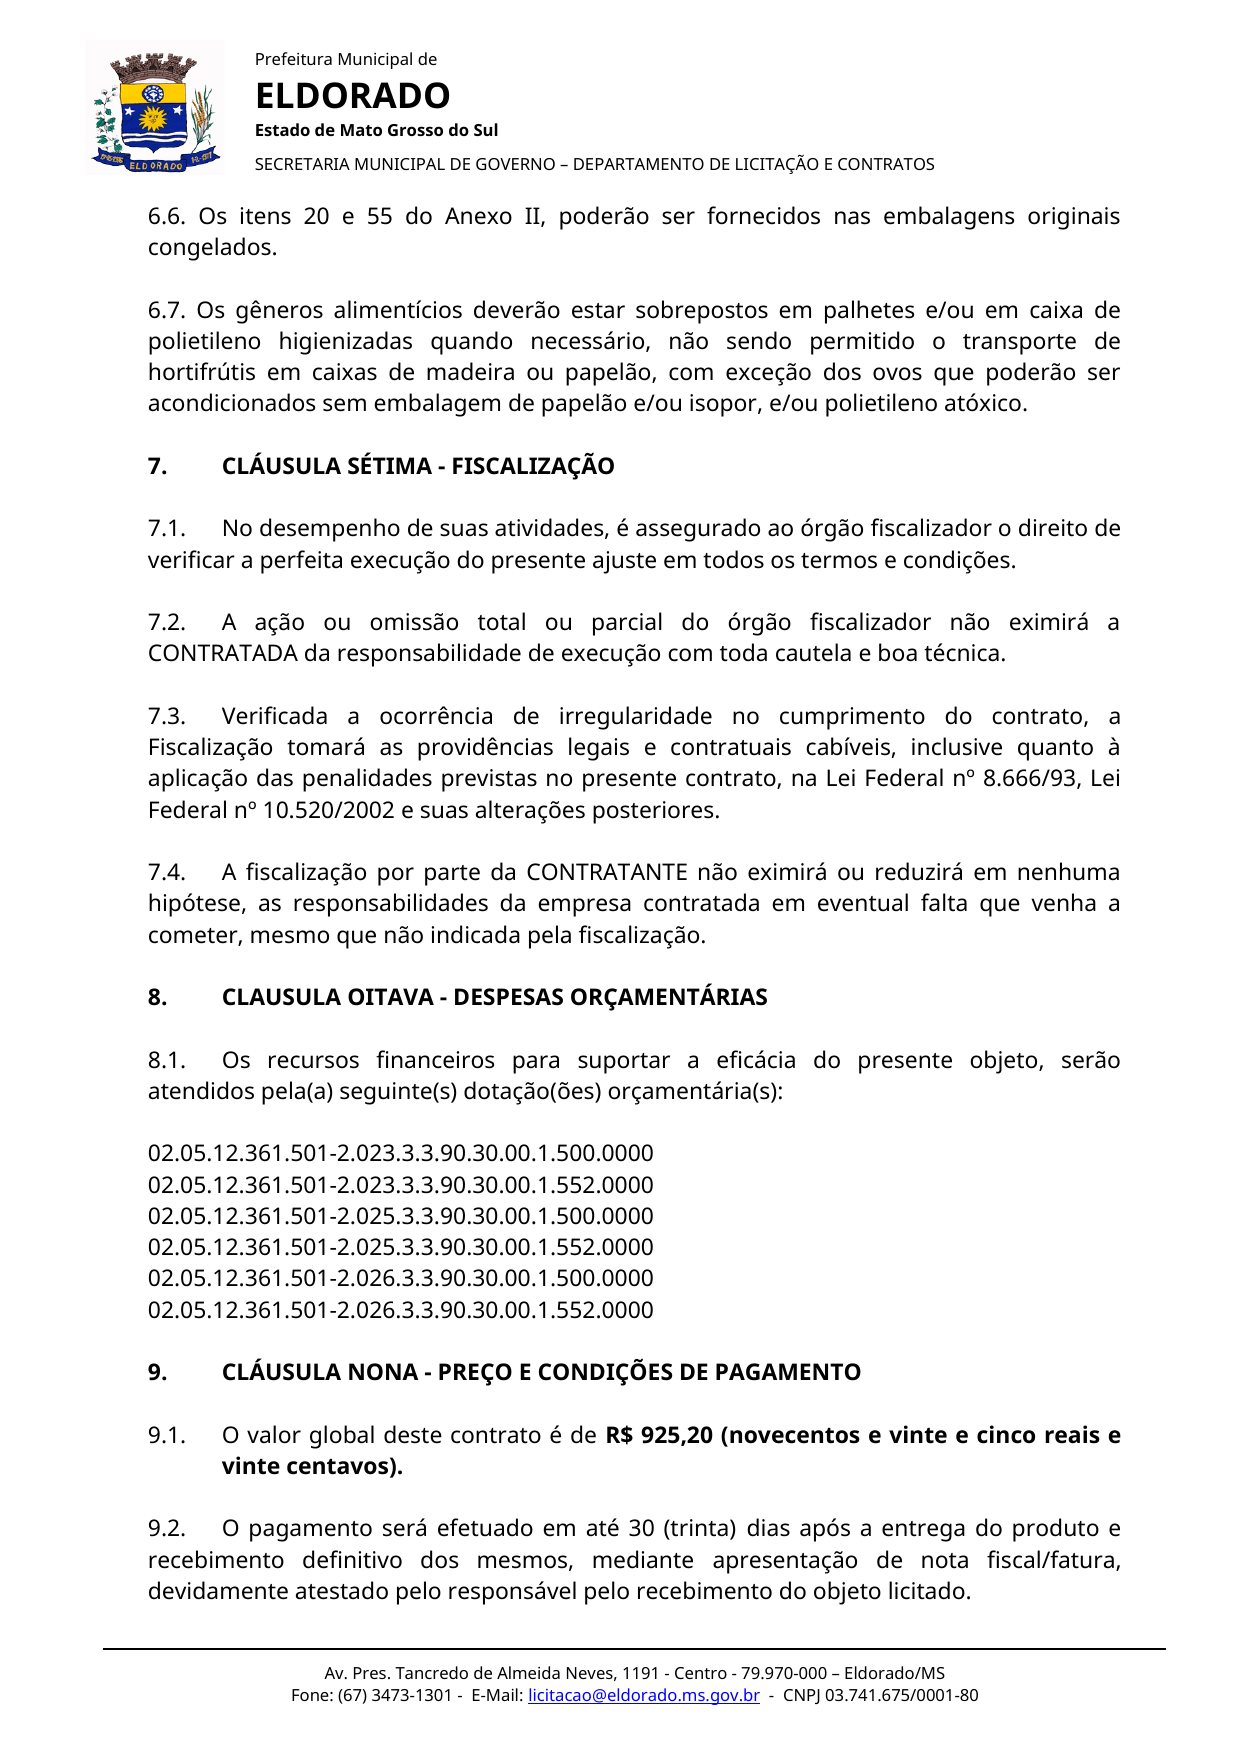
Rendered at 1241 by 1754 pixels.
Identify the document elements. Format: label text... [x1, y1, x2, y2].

list 02.05.12.361.501-2.026.3.3.90.30.00.1.552.0000 [148, 1293, 1122, 1325]
list 02.05.12.361.501-2.025.3.3.90.30.00.1.552.0000 [148, 1231, 1122, 1262]
list No desempenho de suas atividades, é assegurado ao órgão fiscalizador o direito de verificar a perfeita execução do presente ajuste em todos os termos e condições. [148, 512, 1122, 575]
list Os recursos financeiros para suportar a eficácia do presente objeto, serão atendidos pela(a) seguinte(s) dotação(ões) orçamentária(s): [148, 1043, 1122, 1106]
list Verificada a ocorrência de irregularidade no cumprimento do contrato, a Fiscalização tomará as providências legais e contratuais cabíveis, inclusive quanto à aplicação das penalidades previstas no presente contrato, na Lei Federal nº 8.666/93, Lei Federal nº 10.520/2002 e suas alterações posteriores. [148, 700, 1122, 825]
list 02.05.12.361.501-2.026.3.3.90.30.00.1.500.0000 [148, 1262, 1122, 1293]
list A fiscalização por parte da CONTRATANTE não eximirá ou reduzirá em nenhuma hipótese, as responsabilidades da empresa contratada em eventual falta que venha a cometer, mesmo que não indicada pela fiscalização. [148, 856, 1122, 950]
list CLÁUSULA SÉTIMA - FISCALIZAÇÃO [148, 450, 1122, 481]
list 02.05.12.361.501-2.023.3.3.90.30.00.1.552.0000 [148, 1168, 1122, 1200]
picture [85, 40, 225, 175]
list 02.05.12.361.501-2.023.3.3.90.30.00.1.500.0000 [148, 1137, 1122, 1168]
list A ação ou omissão total ou parcial do órgão fiscalizador não eximirá a CONTRATADA da responsabilidade de execução com toda cautela e boa técnica. [148, 606, 1122, 668]
list O valor global deste contrato é de R$ 925,20 (novecentos e vinte e cinco reais e vinte centavos). [148, 1418, 1122, 1481]
list CLAUSULA OITAVA - DESPESAS ORÇAMENTÁRIAS [148, 981, 1122, 1012]
list CLÁUSULA NONA - PREÇO E CONDIÇÕES DE PAGAMENTO [148, 1356, 1122, 1387]
list 02.05.12.361.501-2.025.3.3.90.30.00.1.500.0000 [148, 1200, 1122, 1231]
text 6.7. Os gêneros alimentícios deverão estar sobrepostos em palhetes e/ou em caixa de polietileno higienizadas quando necessário, não sendo permitido o transporte de hortifrútis em caixas de madeira ou papelão, com exceção dos ovos que poderão ser acondicionados sem embalagem de papelão e/ou isopor, e/ou polietileno atóxico. [148, 293, 1122, 418]
list O pagamento será efetuado em até 30 (trinta) dias após a entrega do produto e recebimento definitivo dos mesmos, mediante apresentação de nota fiscal/fatura, devidamente atestado pelo responsável pelo recebimento do objeto licitado. [148, 1512, 1122, 1606]
text 6.6. Os itens 20 e 55 do Anexo II, poderão ser fornecidos nas embalagens originais congelados. [148, 200, 1122, 262]
